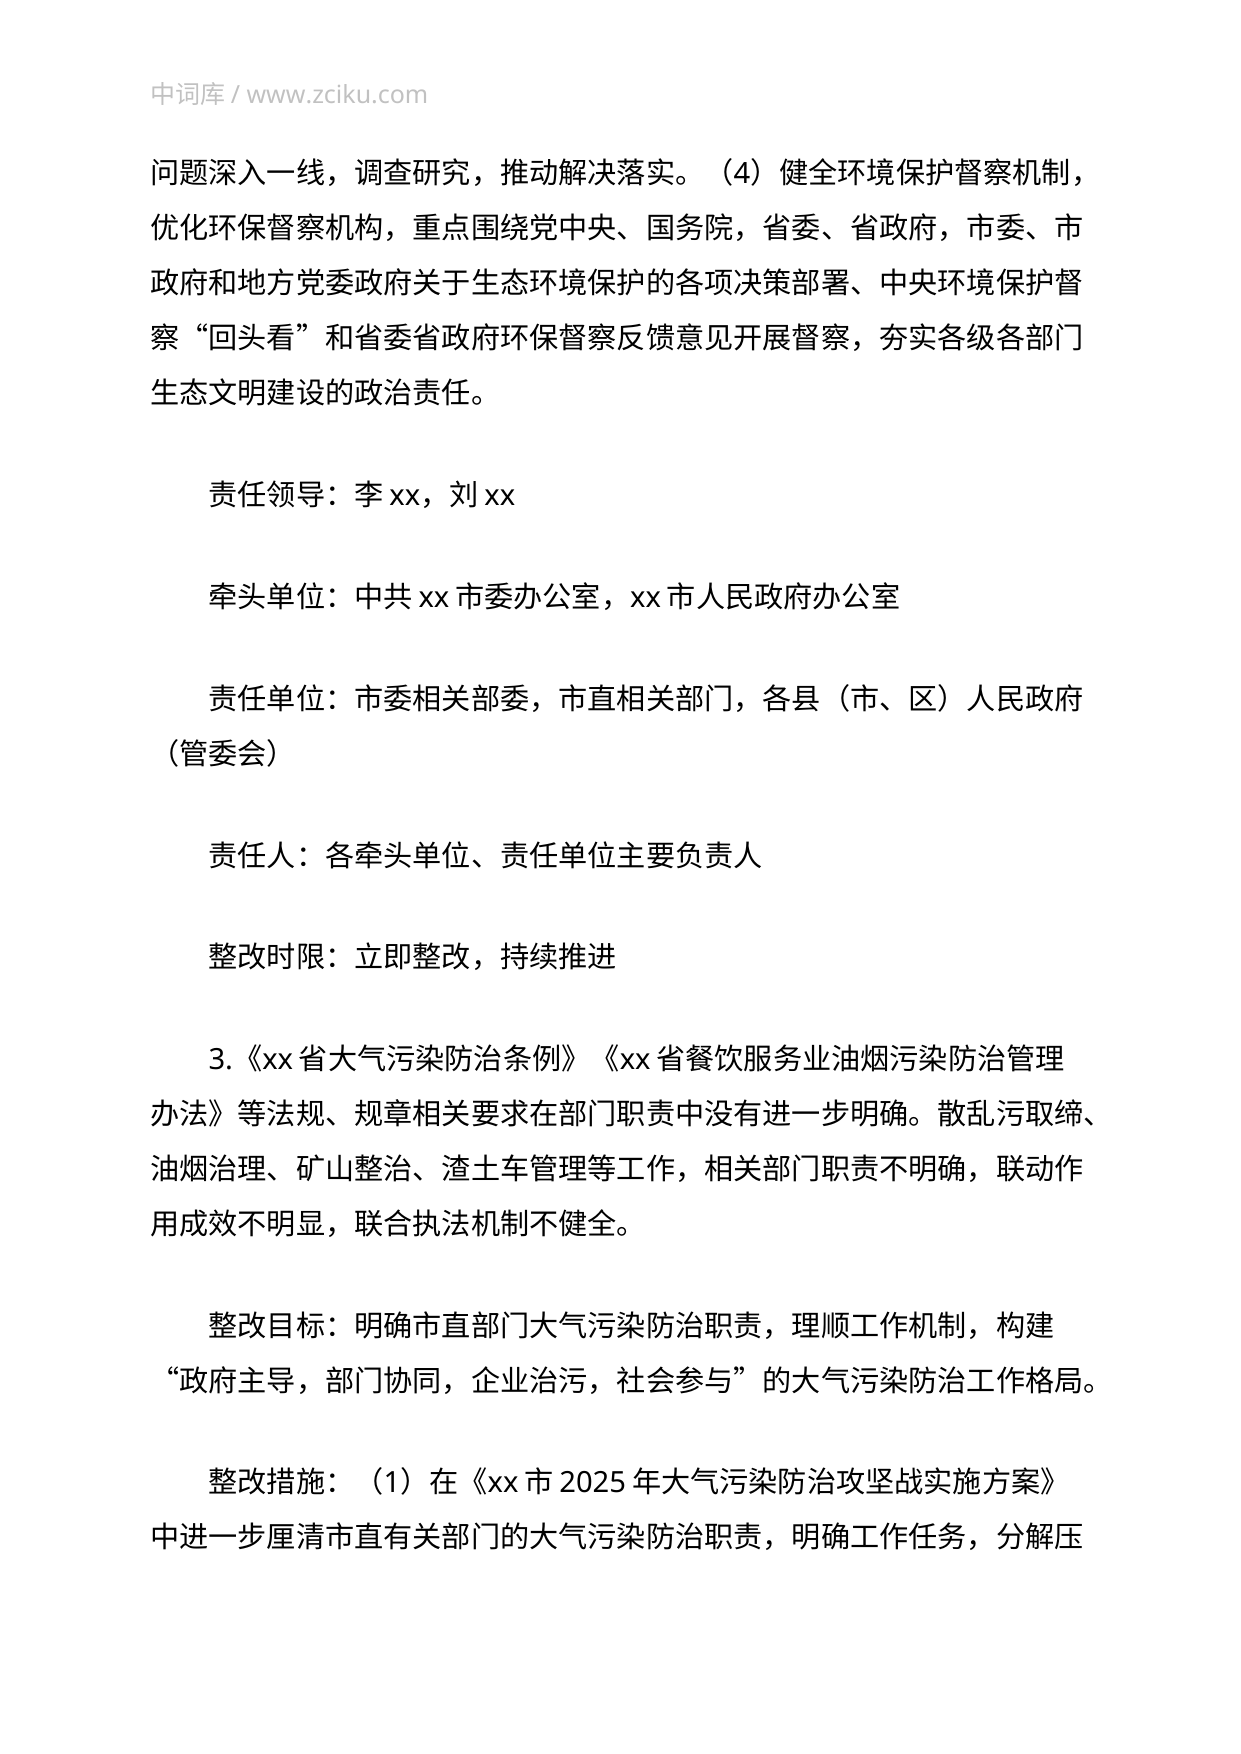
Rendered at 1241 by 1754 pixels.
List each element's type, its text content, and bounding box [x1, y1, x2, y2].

text 责任人：各牵头单位、责任单位主要负责人 [150, 832, 1090, 874]
text 责任单位：市委相关部委，市直相关部门，各县（市、区）人民政府（管委会） [150, 675, 1090, 773]
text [150, 150, 1090, 412]
text 牵头单位：中共xx市委办公室，xx市人民政府办公室 [150, 573, 1090, 616]
text 3.《xx省大气污染防治条例》《xx省餐饮服务业油烟污染防治管理办法》等法规、规章相关要求在部门职责中没有进一步明确。散乱污取缔、油烟治理、矿山整治、渣土车管理等工作，相关部门职责不明确，联动作用成效不明显，联合执法机制不健全。 [150, 1036, 1090, 1243]
text 整改时限：立即整改，持续推进 [150, 934, 1090, 976]
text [150, 1459, 1090, 1556]
text 整改目标：明确市直部门大气污染防治职责，理顺工作机制，构建“政府主导，部门协同，企业治污，社会参与”的大气污染防治工作格局。 [150, 1302, 1090, 1399]
text 责任领导：李xx，刘xx [150, 471, 1090, 514]
